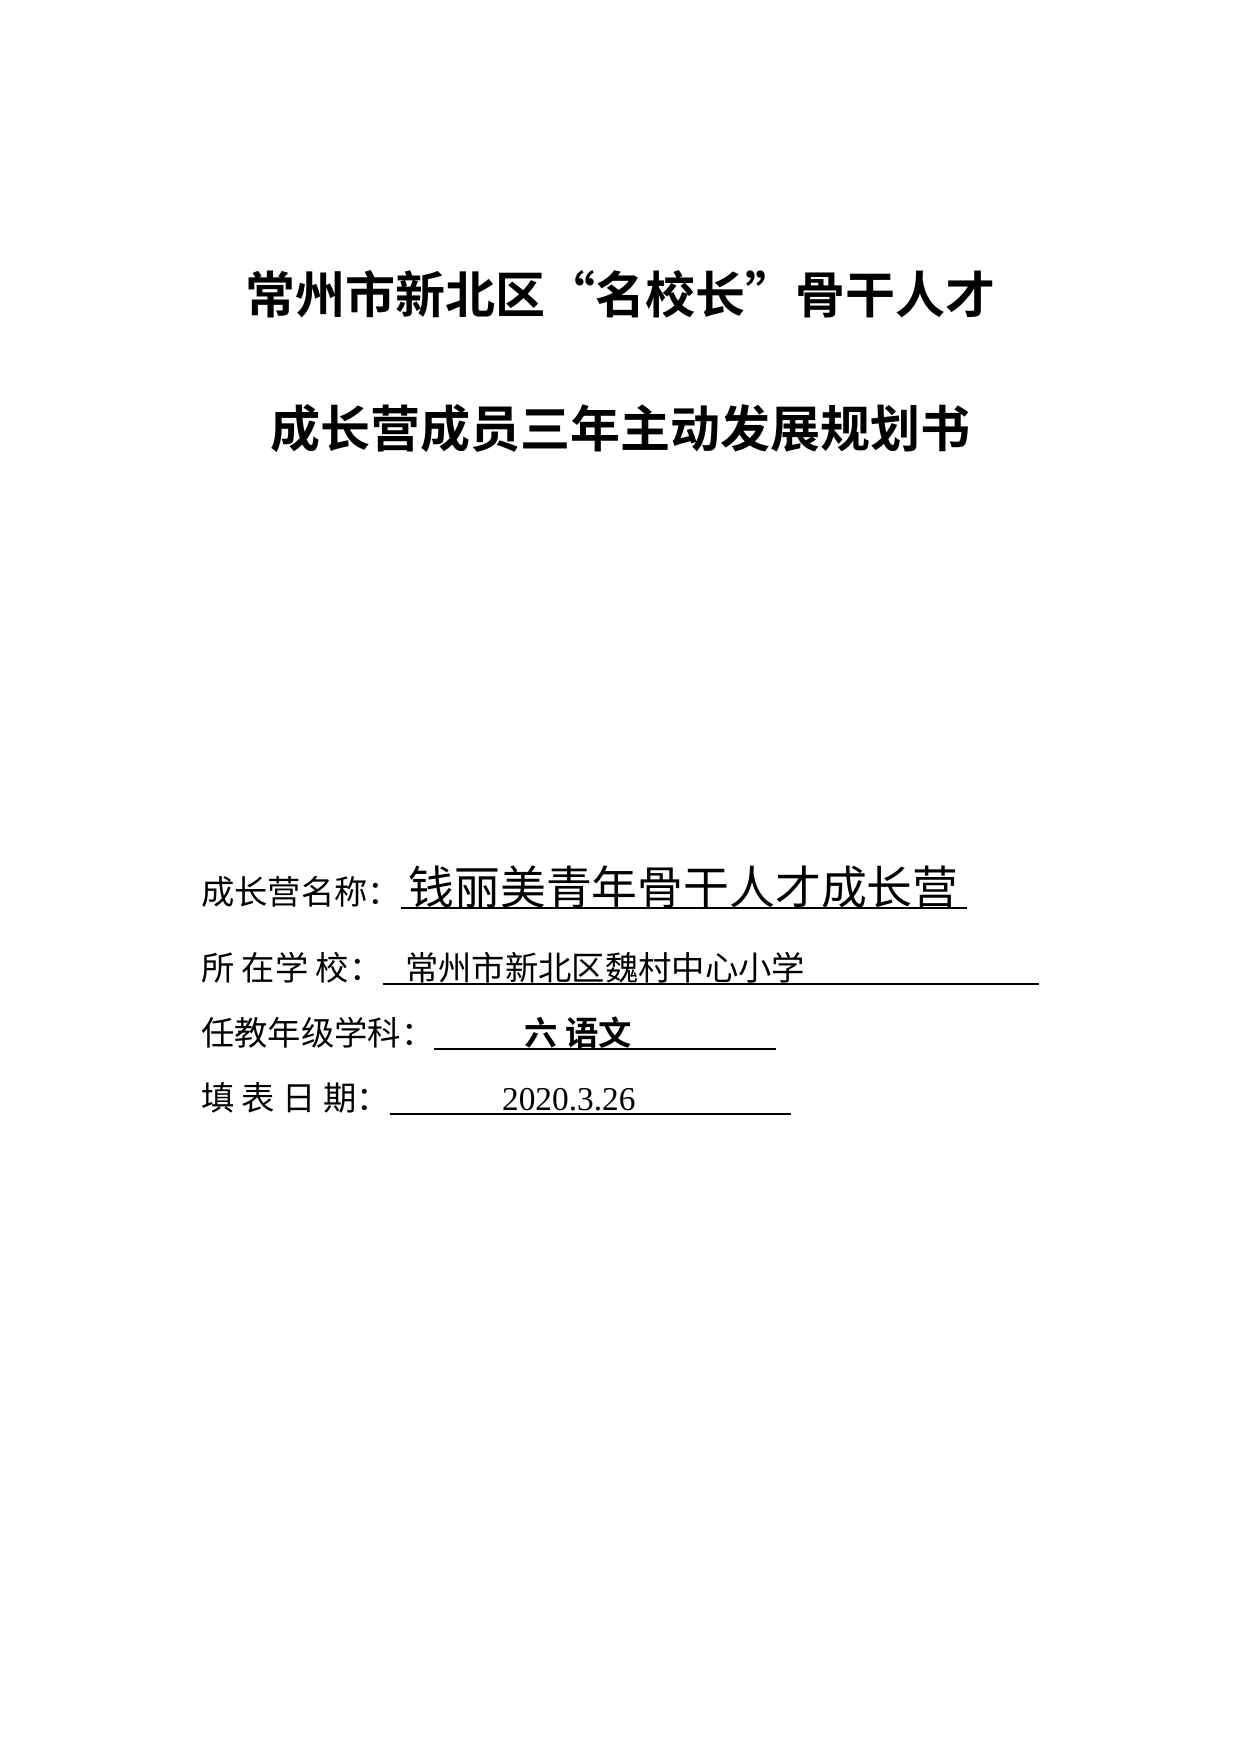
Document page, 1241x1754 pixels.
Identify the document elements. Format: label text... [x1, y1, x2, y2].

text 成长营名称： 钱丽美青年骨干人才成长营 [201, 836, 1039, 933]
text 任教年级学科： 六 语文 [201, 998, 1039, 1063]
text 常州市新北区“名校长”骨干人才 [201, 243, 1039, 341]
text 成长营成员三年主动发展规划书 [201, 377, 1039, 474]
text 填 表 日 期： 2020.3.26 [201, 1063, 1039, 1128]
text 所 在学 校： 常州市新北区魏村中心小学 [201, 933, 1039, 998]
